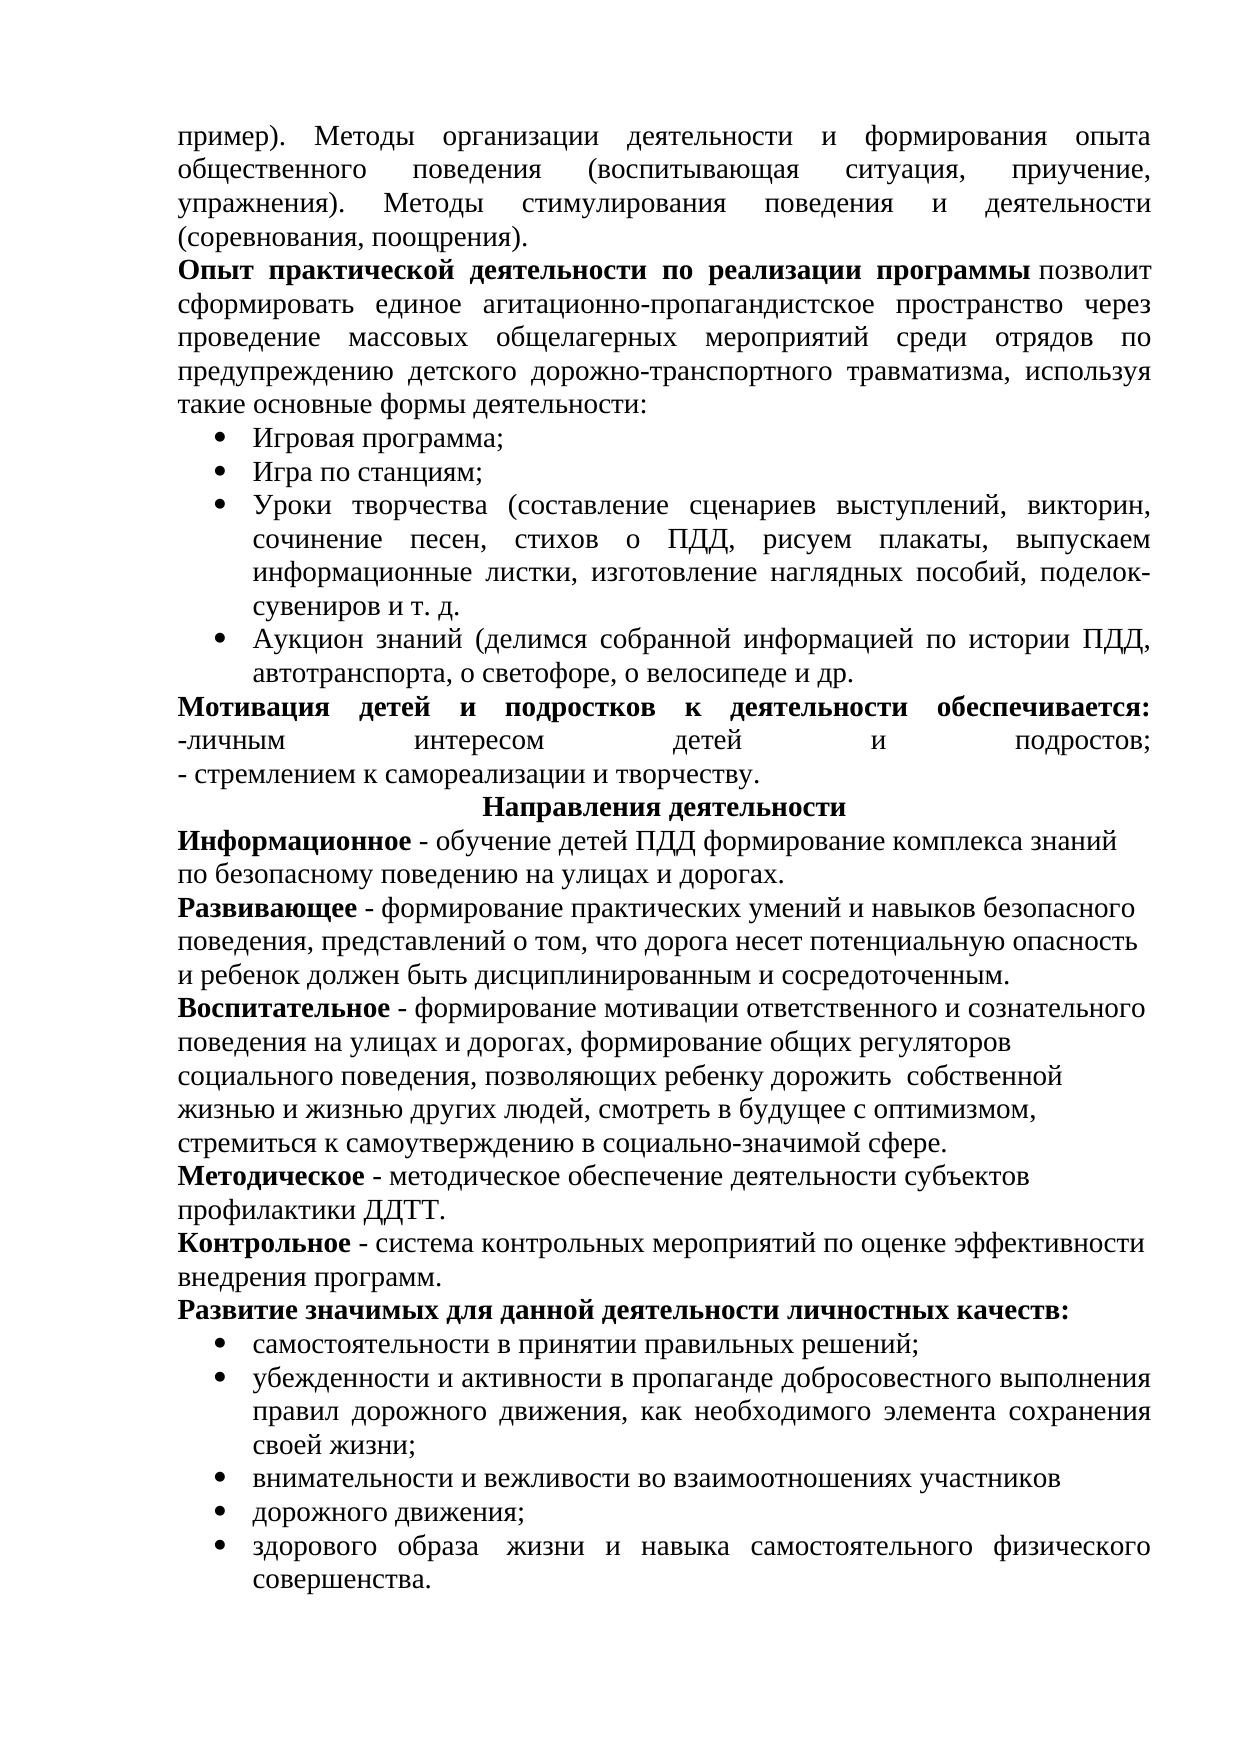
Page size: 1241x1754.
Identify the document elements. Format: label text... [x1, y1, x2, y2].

list внимательности и вежливости во взаимоотношениях участников [215, 1460, 1152, 1494]
text Информационное - обучение детей ПДД формирование комплекса знаний по безопасному поведению на улицах и дорогах. [177, 823, 1152, 890]
list дорожного движения; [215, 1494, 1152, 1528]
text Развитие значимых для данной деятельности личностных качеств: [177, 1292, 1152, 1326]
list Уроки творчества (составление сценариев выступлений, викторин, сочинение песен, стихов о ПДД, рисуем плакаты, выпускаем информационные листки, изготовление наглядных пособий, поделок-сувениров и т. д. [215, 487, 1152, 622]
list Аукцион знаний (делимся собранной информацией по истории ПДД, автотранспорта, о светофоре, о велосипеде и др. [215, 622, 1152, 689]
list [140, 118, 1152, 252]
text Опыт практической деятельности по реализации программы позволит сформировать единое агитационно-пропагандистское пространство через проведение массовых общелагерных мероприятий среди отрядов по предупреждению детского дорожно-транспортного травматизма, используя такие основные формы деятельности: [177, 252, 1152, 420]
list Игровая программа; [215, 420, 1152, 454]
list здорового образа жизни и навыка самостоятельного физического совершенства. [215, 1528, 1152, 1595]
text Направления деятельности [177, 789, 1152, 823]
text Мотивация детей и подростков к деятельности обеспечивается: -личным интересом детей и подростов; - стремлением к самореализации и творчеству. [177, 689, 1152, 789]
list Игра по станциям; [215, 454, 1152, 487]
list самостоятельности в принятии правильных решений; [215, 1326, 1152, 1360]
list убежденности и активности в пропаганде добросовестного выполнения правил дорожного движения, как необходимого элемента сохранения своей жизни; [215, 1360, 1152, 1460]
text Развивающее - формирование практических умений и навыков безопасного поведения, представлений о том, что дорога несет потенциальную опасность и ребенок должен быть дисциплинированным и сосредоточенным. Воспитательное - формирование мотивации ответственного и сознательного поведения на улицах и дорогах, формирование общих регуляторов социального поведения, позволяющих ребенку дорожить собственной жизнью и жизнью других людей, смотреть в будущее с оптимизмом, стремиться к самоутверждению в социально-значимой сфере. Методическое - методическое обеспечение деятельности субъектов профилактики ДДТТ. Контрольное - система контрольных мероприятий по оценке эффективности внедрения программ. [177, 890, 1152, 1292]
